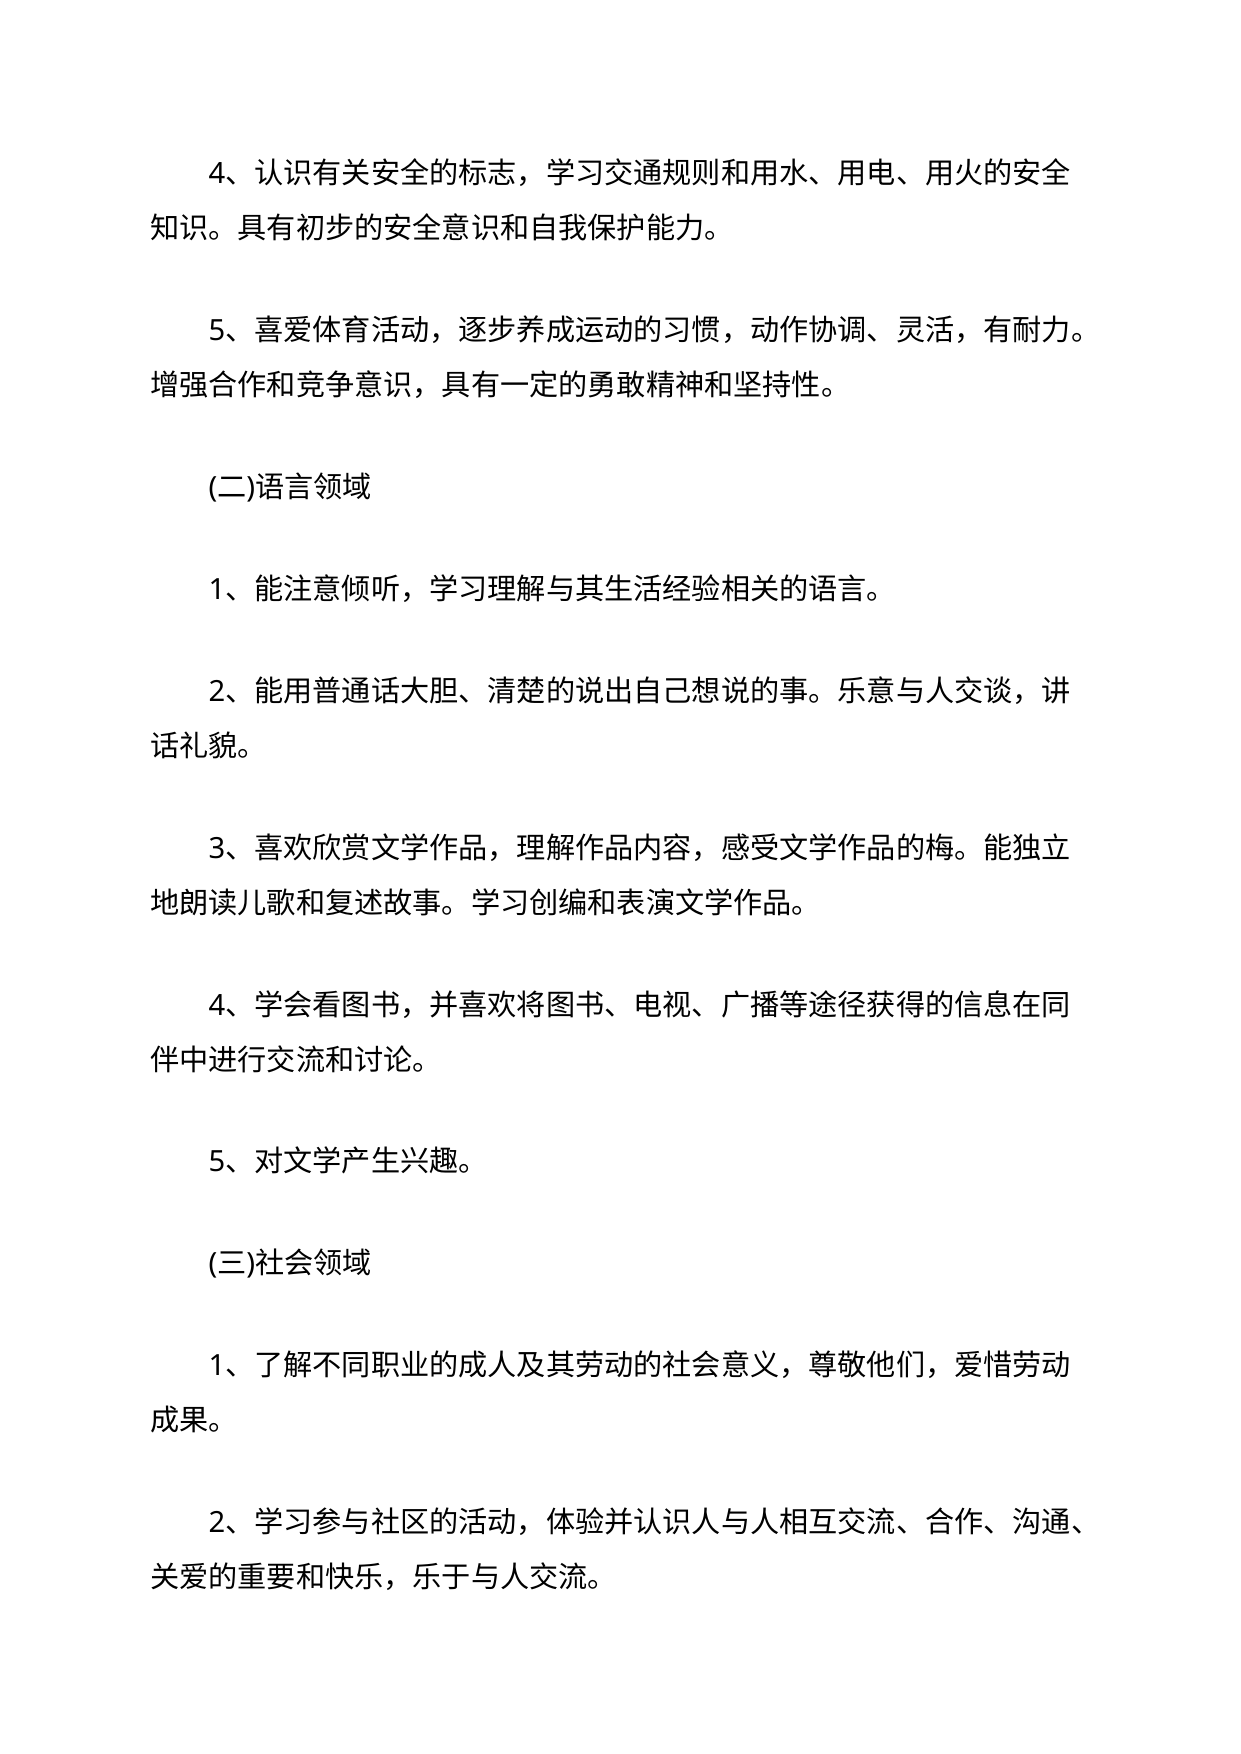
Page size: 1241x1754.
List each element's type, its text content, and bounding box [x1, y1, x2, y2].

text 4、认识有关安全的标志，学习交通规则和用水、用电、用火的安全知识。具有初步的安全意识和自我保护能力。 [150, 150, 1090, 247]
text 2、能用普通话大胆、清楚的说出自己想说的事。乐意与人交谈，讲话礼貌。 [150, 667, 1090, 765]
text 2、学习参与社区的活动，体验并认识人与人相互交流、合作、沟通、关爱的重要和快乐，乐于与人交流。 [150, 1498, 1090, 1596]
text 1、能注意倾听，学习理解与其生活经验相关的语言。 [150, 566, 1090, 608]
text (二)语言领域 [150, 463, 1090, 506]
text 4、学会看图书，并喜欢将图书、电视、广播等途径获得的信息在同伴中进行交流和讨论。 [150, 981, 1090, 1078]
text 5、喜爱体育活动，逐步养成运动的习惯，动作协调、灵活，有耐力。增强合作和竞争意识，具有一定的勇敢精神和坚持性。 [150, 307, 1090, 404]
text 5、对文学产生兴趣。 [150, 1138, 1090, 1180]
text (三)社会领域 [150, 1240, 1090, 1282]
text 3、喜欢欣赏文学作品，理解作品内容，感受文学作品的梅。能独立地朗读儿歌和复述故事。学习创编和表演文学作品。 [150, 824, 1090, 922]
text 1、了解不同职业的成人及其劳动的社会意义，尊敬他们，爱惜劳动成果。 [150, 1342, 1090, 1439]
